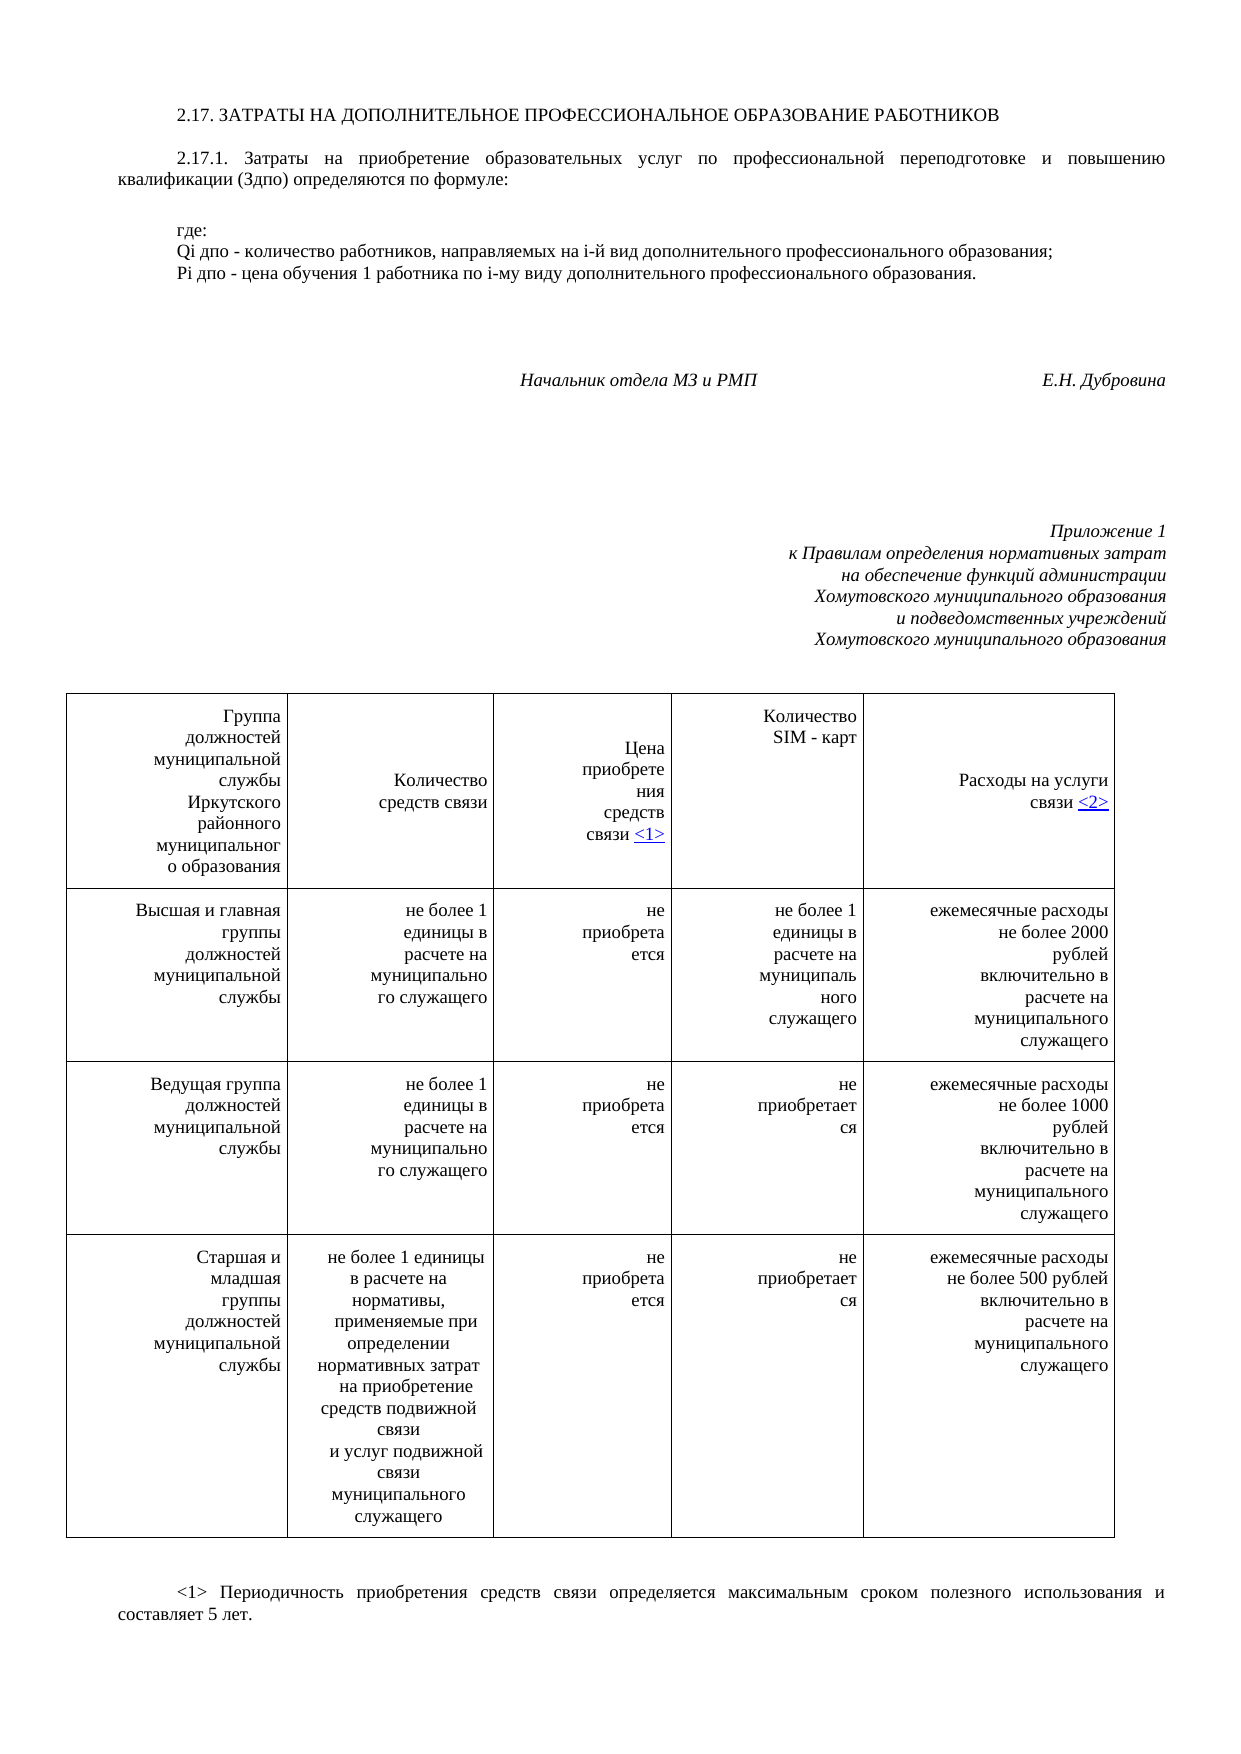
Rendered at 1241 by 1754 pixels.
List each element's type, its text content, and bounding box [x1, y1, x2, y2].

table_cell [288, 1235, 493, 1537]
text 2.17. ЗАТРАТЫ НА ДОПОЛНИТЕЛЬНОЕ ПРОФЕССИОНАЛЬНОЕ ОБРАЗОВАНИЕ РАБОТНИКОВ [118, 103, 1167, 125]
text Pi дпо - цена обучения 1 работника по i-му виду дополнительного профессионального образования. [118, 262, 1167, 283]
text 2.17.1. Затраты на приобретение образовательных услуг по профессиональной переподготовке и повышению квалификации (Здпо) определяются по формуле: [118, 147, 1167, 190]
text на обеспечение функций администрации [177, 563, 1167, 585]
text к Правилам определения нормативных затрат [177, 542, 1167, 563]
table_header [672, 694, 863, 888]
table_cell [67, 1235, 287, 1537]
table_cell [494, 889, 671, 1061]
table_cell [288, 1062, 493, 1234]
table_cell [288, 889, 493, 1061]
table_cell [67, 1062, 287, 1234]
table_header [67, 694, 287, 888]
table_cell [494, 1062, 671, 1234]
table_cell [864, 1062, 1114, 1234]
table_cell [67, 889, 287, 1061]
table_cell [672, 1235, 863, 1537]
text <1> Периодичность приобретения средств связи определяется максимальным сроком полезного использования и составляет 5 лет. [118, 1581, 1167, 1624]
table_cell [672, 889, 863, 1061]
text Приложение 1 [177, 520, 1167, 542]
text Qi дпо - количество работников, направляемых на i-й вид дополнительного профессионального образования; [118, 240, 1167, 262]
text где: [118, 218, 1167, 240]
text Хомутовского муниципального образования [177, 585, 1167, 607]
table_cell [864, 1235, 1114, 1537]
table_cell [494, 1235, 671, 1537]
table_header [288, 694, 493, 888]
text Начальник отдела МЗ и РМП Е.Н. Дубровина [118, 369, 1167, 391]
text Хомутовского муниципального образования [177, 628, 1167, 650]
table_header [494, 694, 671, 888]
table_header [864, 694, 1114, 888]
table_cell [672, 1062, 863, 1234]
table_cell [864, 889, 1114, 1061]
text и подведомственных учреждений [177, 607, 1167, 628]
